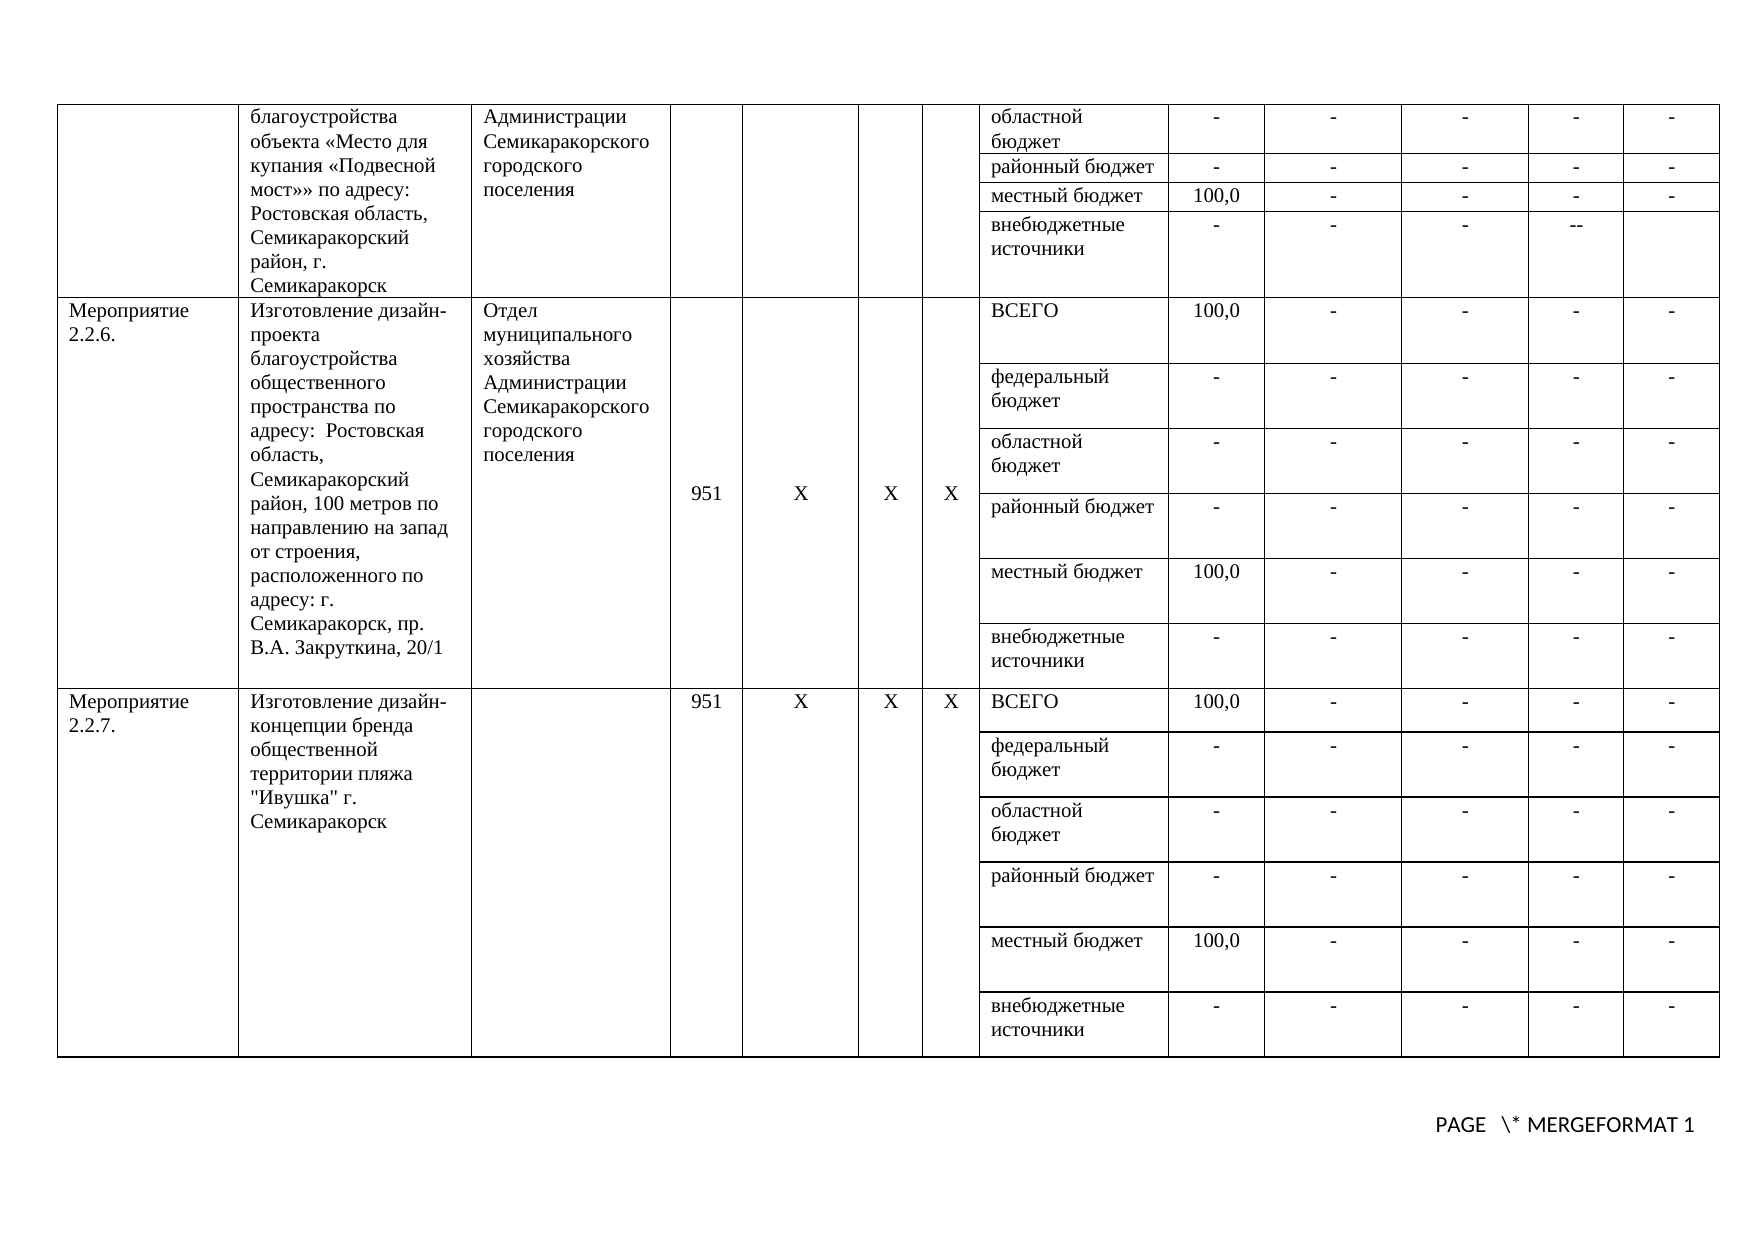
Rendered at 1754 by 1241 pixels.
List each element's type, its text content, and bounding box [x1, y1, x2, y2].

table_cell - [1402, 624, 1528, 687]
table_cell - [1529, 154, 1623, 182]
table_cell - [1169, 212, 1264, 297]
table_cell - [1265, 105, 1401, 153]
table_cell - [1402, 429, 1528, 492]
table_cell - [1402, 993, 1528, 1056]
table_cell - [1624, 494, 1719, 557]
table_cell - [1624, 183, 1719, 211]
table_cell - [1265, 863, 1401, 926]
table_cell - [1169, 105, 1264, 153]
table_cell - [1624, 154, 1719, 182]
table_cell - [1624, 863, 1719, 926]
table_cell - [1624, 928, 1719, 991]
table_cell - [1265, 559, 1401, 622]
table_cell - [1624, 689, 1719, 731]
table_cell - [1402, 183, 1528, 211]
table_cell 100,0 [1169, 928, 1264, 991]
table_cell областной бюджет [980, 105, 1168, 153]
table_cell - [1169, 624, 1264, 687]
table_cell федеральный бюджет [980, 733, 1168, 796]
table_cell - [1265, 298, 1401, 362]
table_cell - [1624, 559, 1719, 622]
table_cell [1624, 212, 1719, 297]
table_cell - [1624, 798, 1719, 861]
table_cell - [1265, 624, 1401, 687]
table_cell - [1624, 298, 1719, 362]
table_cell - [1624, 993, 1719, 1056]
table_cell Х [743, 689, 858, 1056]
table_cell - [1529, 624, 1623, 687]
table_cell 100,0 [1169, 559, 1264, 622]
table_cell внебюджетные источники [980, 993, 1168, 1056]
table_cell -- [1529, 212, 1623, 297]
table_cell - [1169, 429, 1264, 492]
table_cell - [1529, 364, 1623, 427]
table_cell - [1529, 183, 1623, 211]
table_cell - [1624, 733, 1719, 796]
table_cell - [1529, 429, 1623, 492]
table_cell - [1169, 154, 1264, 182]
table_cell - [1265, 154, 1401, 182]
table_cell Изготовление дизайн-концепции бренда общественной территории пляжа "Ивушка" г. Семикаракорск [239, 689, 471, 1056]
table_cell районный бюджет [980, 863, 1168, 926]
table_cell Х [743, 298, 858, 687]
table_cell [472, 298, 670, 687]
table_cell - [1529, 689, 1623, 731]
table_cell - [1402, 798, 1528, 861]
table_cell Мероприятие 2.2.7. [58, 689, 238, 1056]
table_cell - [1402, 494, 1528, 557]
table_cell - [1265, 928, 1401, 991]
table_cell - [1529, 733, 1623, 796]
table_cell - [1624, 429, 1719, 492]
table_cell 100,0 [1169, 298, 1264, 362]
table_cell - [1624, 364, 1719, 427]
table_cell - [1169, 494, 1264, 557]
table_cell - [1402, 154, 1528, 182]
table_cell - [1265, 993, 1401, 1056]
table_cell - [1265, 429, 1401, 492]
table_cell - [1402, 863, 1528, 926]
table_cell - [1402, 733, 1528, 796]
table_cell ВСЕГО [980, 298, 1168, 362]
table_cell - [1402, 689, 1528, 731]
table_cell - [1265, 798, 1401, 861]
table_cell - [1402, 212, 1528, 297]
table_cell - [1265, 212, 1401, 297]
table_cell - [1402, 105, 1528, 153]
table_cell Х [859, 298, 922, 687]
table_cell - [1169, 733, 1264, 796]
table_cell Изготовление дизайн-проекта благоустройства общественного пространства по адресу: Ростовская область, Семикаракорский район, 100 метров по направлению на запад от строения, расположенного по адресу: г. Семикаракорск, пр. В.А. Закруткина, 20/1 [239, 298, 471, 687]
table_cell - [1265, 364, 1401, 427]
table_cell областной бюджет [980, 798, 1168, 861]
table_cell - [1529, 863, 1623, 926]
table_cell - [1529, 298, 1623, 362]
table_cell 951 [671, 298, 742, 687]
table_cell - [1529, 928, 1623, 991]
table_cell - [1169, 364, 1264, 427]
table_cell Х [923, 689, 979, 1056]
table_cell - [1169, 863, 1264, 926]
table_cell федеральный бюджет [980, 364, 1168, 427]
table_cell - [1529, 105, 1623, 153]
table_cell Х [923, 298, 979, 687]
table_cell - [1169, 798, 1264, 861]
table_cell Х [859, 689, 922, 1056]
table_cell - [1265, 733, 1401, 796]
table_cell [472, 689, 670, 1056]
table_cell местный бюджет [980, 183, 1168, 211]
table_cell Мероприятие 2.2.6. [58, 298, 238, 687]
table_cell - [1529, 798, 1623, 861]
table_cell местный бюджет [980, 928, 1168, 991]
table_cell районный бюджет [980, 154, 1168, 182]
table_cell - [1529, 494, 1623, 557]
table_cell - [1169, 993, 1264, 1056]
table_cell - [1402, 928, 1528, 991]
table_cell ВСЕГО [980, 689, 1168, 731]
table_cell областной бюджет [980, 429, 1168, 492]
table_cell - [1624, 105, 1719, 153]
table_cell - [1624, 624, 1719, 687]
table_cell - [1265, 494, 1401, 557]
table_cell внебюджетные источники [980, 624, 1168, 687]
table_cell районный бюджет [980, 494, 1168, 557]
table_cell - [1402, 298, 1528, 362]
table_cell местный бюджет [980, 559, 1168, 622]
table_cell 100,0 [1169, 689, 1264, 731]
table_cell - [1529, 993, 1623, 1056]
table_cell - [1402, 364, 1528, 427]
table_cell 951 [671, 689, 742, 1056]
table_cell - [1529, 559, 1623, 622]
table_cell - [1265, 689, 1401, 731]
table_cell - [1402, 559, 1528, 622]
table_cell 100,0 [1169, 183, 1264, 211]
table_cell - [1265, 183, 1401, 211]
table_cell внебюджетные источники [980, 212, 1168, 297]
